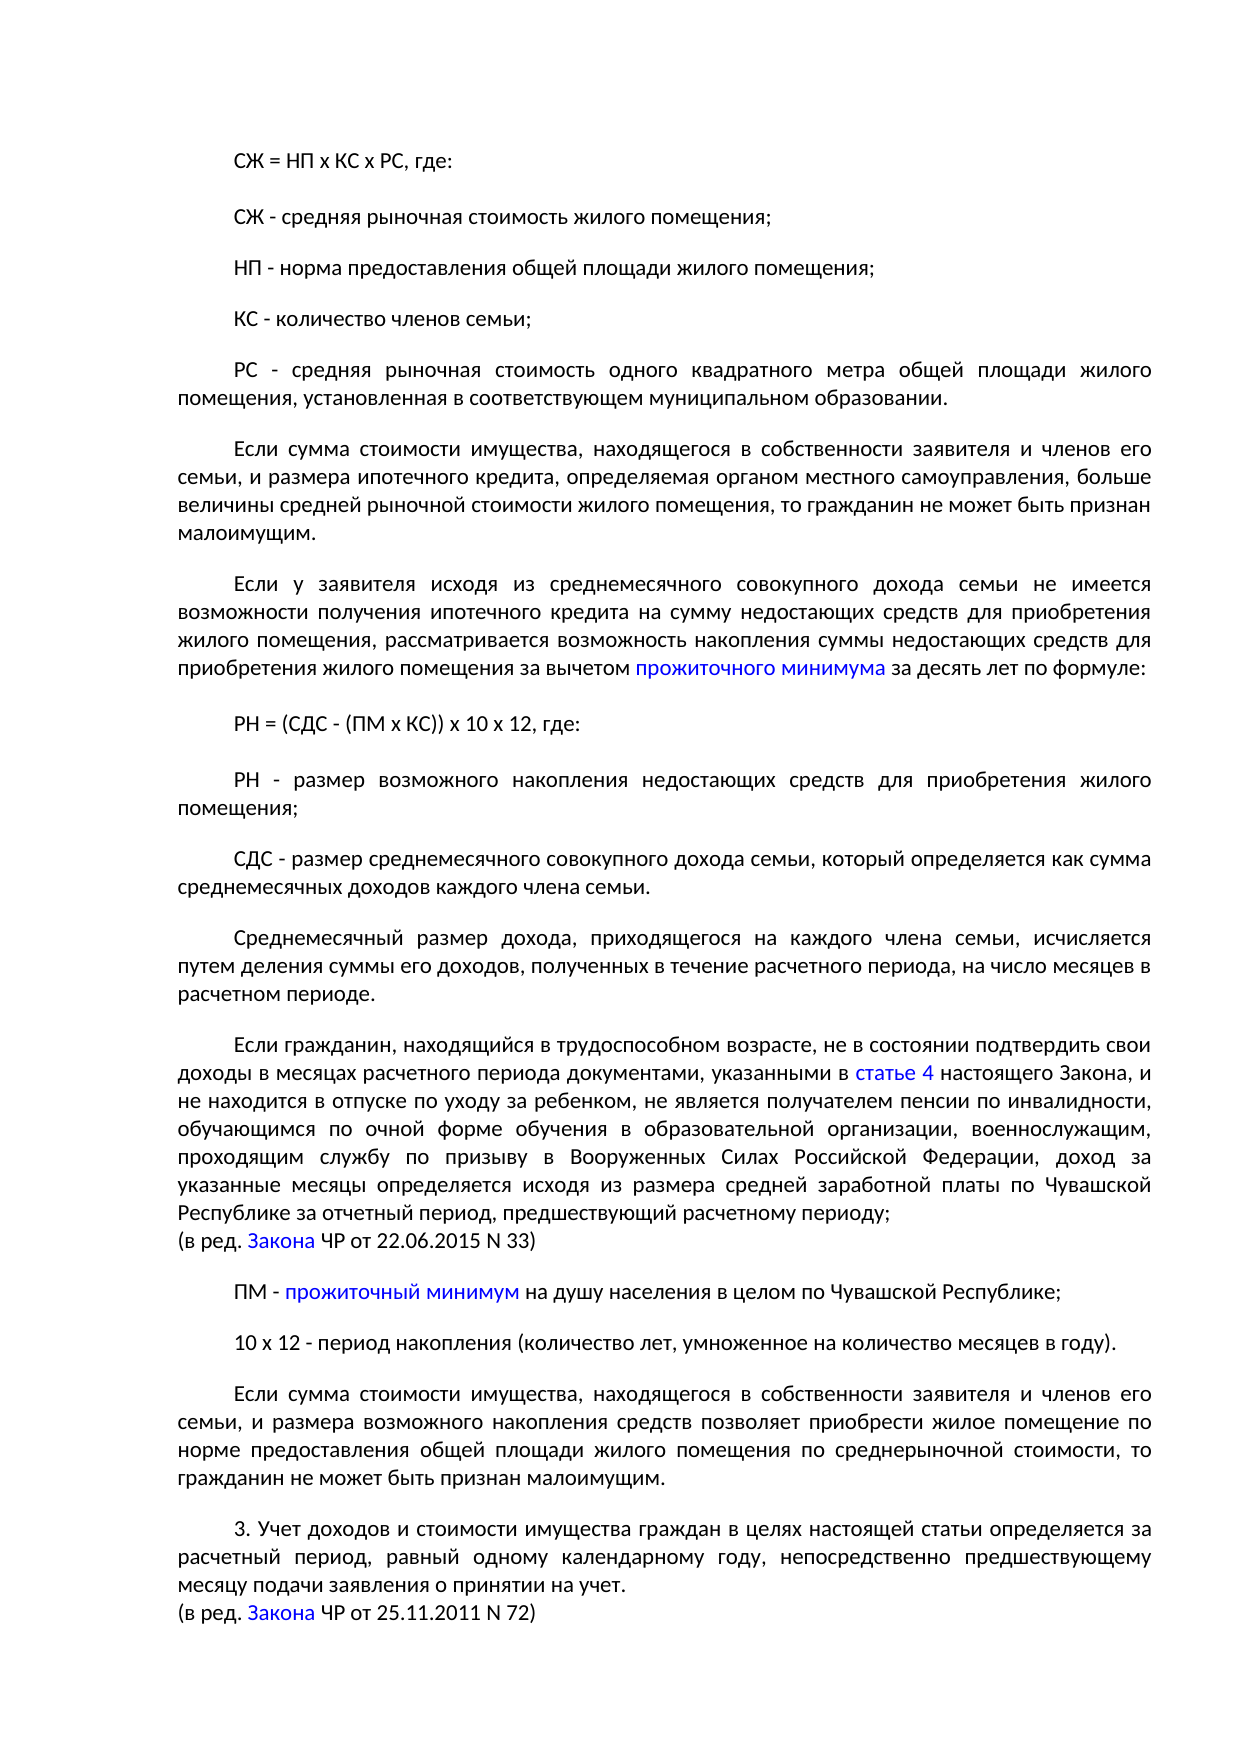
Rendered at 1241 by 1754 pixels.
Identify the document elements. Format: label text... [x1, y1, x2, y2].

text Если сумма стоимости имущества, находящегося в собственности заявителя и членов его семьи, и размера ипотечного кредита, определяемая органом местного самоуправления, больше величины средней рыночной стоимости жилого помещения, то гражданин не может быть признан малоимущим. [177, 434, 1152, 546]
text РН - размер возможного накопления недостающих средств для приобретения жилого помещения; [177, 765, 1152, 821]
text Среднемесячный размер дохода, приходящегося на каждого члена семьи, исчисляется путем деления суммы его доходов, полученных в течение расчетного периода, на число месяцев в расчетном периоде. [177, 923, 1152, 1007]
text РС - средняя рыночная стоимость одного квадратного метра общей площади жилого помещения, установленная в соответствующем муниципальном образовании. [177, 355, 1152, 411]
text СЖ - средняя рыночная стоимость жилого помещения; [177, 202, 1152, 230]
text Если у заявителя исходя из среднемесячного совокупного дохода семьи не имеется возможности получения ипотечного кредита на сумму недостающих средств для приобретения жилого помещения, рассматривается возможность накопления суммы недостающих средств для приобретения жилого помещения за вычетом прожиточного минимума за десять лет по формуле: [177, 569, 1152, 681]
text РН = (СДС - (ПМ x КС)) x 10 x 12, где: [177, 709, 1152, 737]
text 3. Учет доходов и стоимости имущества граждан в целях настоящей статьи определяется за расчетный период, равный одному календарному году, непосредственно предшествующему месяцу подачи заявления о принятии на учет. [177, 1514, 1152, 1598]
text КС - количество членов семьи; [177, 304, 1152, 332]
text Если сумма стоимости имущества, находящегося в собственности заявителя и членов его семьи, и размера возможного накопления средств позволяет приобрести жилое помещение по норме предоставления общей площади жилого помещения по среднерыночной стоимости, то гражданин не может быть признан малоимущим. [177, 1379, 1152, 1491]
text НП - норма предоставления общей площади жилого помещения; [177, 253, 1152, 281]
text ПМ - прожиточный минимум на душу населения в целом по Чувашской Республике; [177, 1277, 1152, 1305]
text 10 x 12 - период накопления (количество лет, умноженное на количество месяцев в году). [177, 1328, 1152, 1356]
text (в ред. Закона ЧР от 22.06.2015 N 33) [177, 1226, 1152, 1254]
text СЖ = НП x КС x РС, где: [177, 146, 1152, 174]
text (в ред. Закона ЧР от 25.11.2011 N 72) [177, 1598, 1152, 1626]
text Если гражданин, находящийся в трудоспособном возрасте, не в состоянии подтвердить свои доходы в месяцах расчетного периода документами, указанными в статье 4 настоящего Закона, и не находится в отпуске по уходу за ребенком, не является получателем пенсии по инвалидности, обучающимся по очной форме обучения в образовательной организации, военнослужащим, проходящим службу по призыву в Вооруженных Силах Российской Федерации, доход за указанные месяцы определяется исходя из размера средней заработной платы по Чувашской Республике за отчетный период, предшествующий расчетному периоду; [177, 1030, 1152, 1226]
text СДС - размер среднемесячного совокупного дохода семьи, который определяется как сумма среднемесячных доходов каждого члена семьи. [177, 844, 1152, 900]
